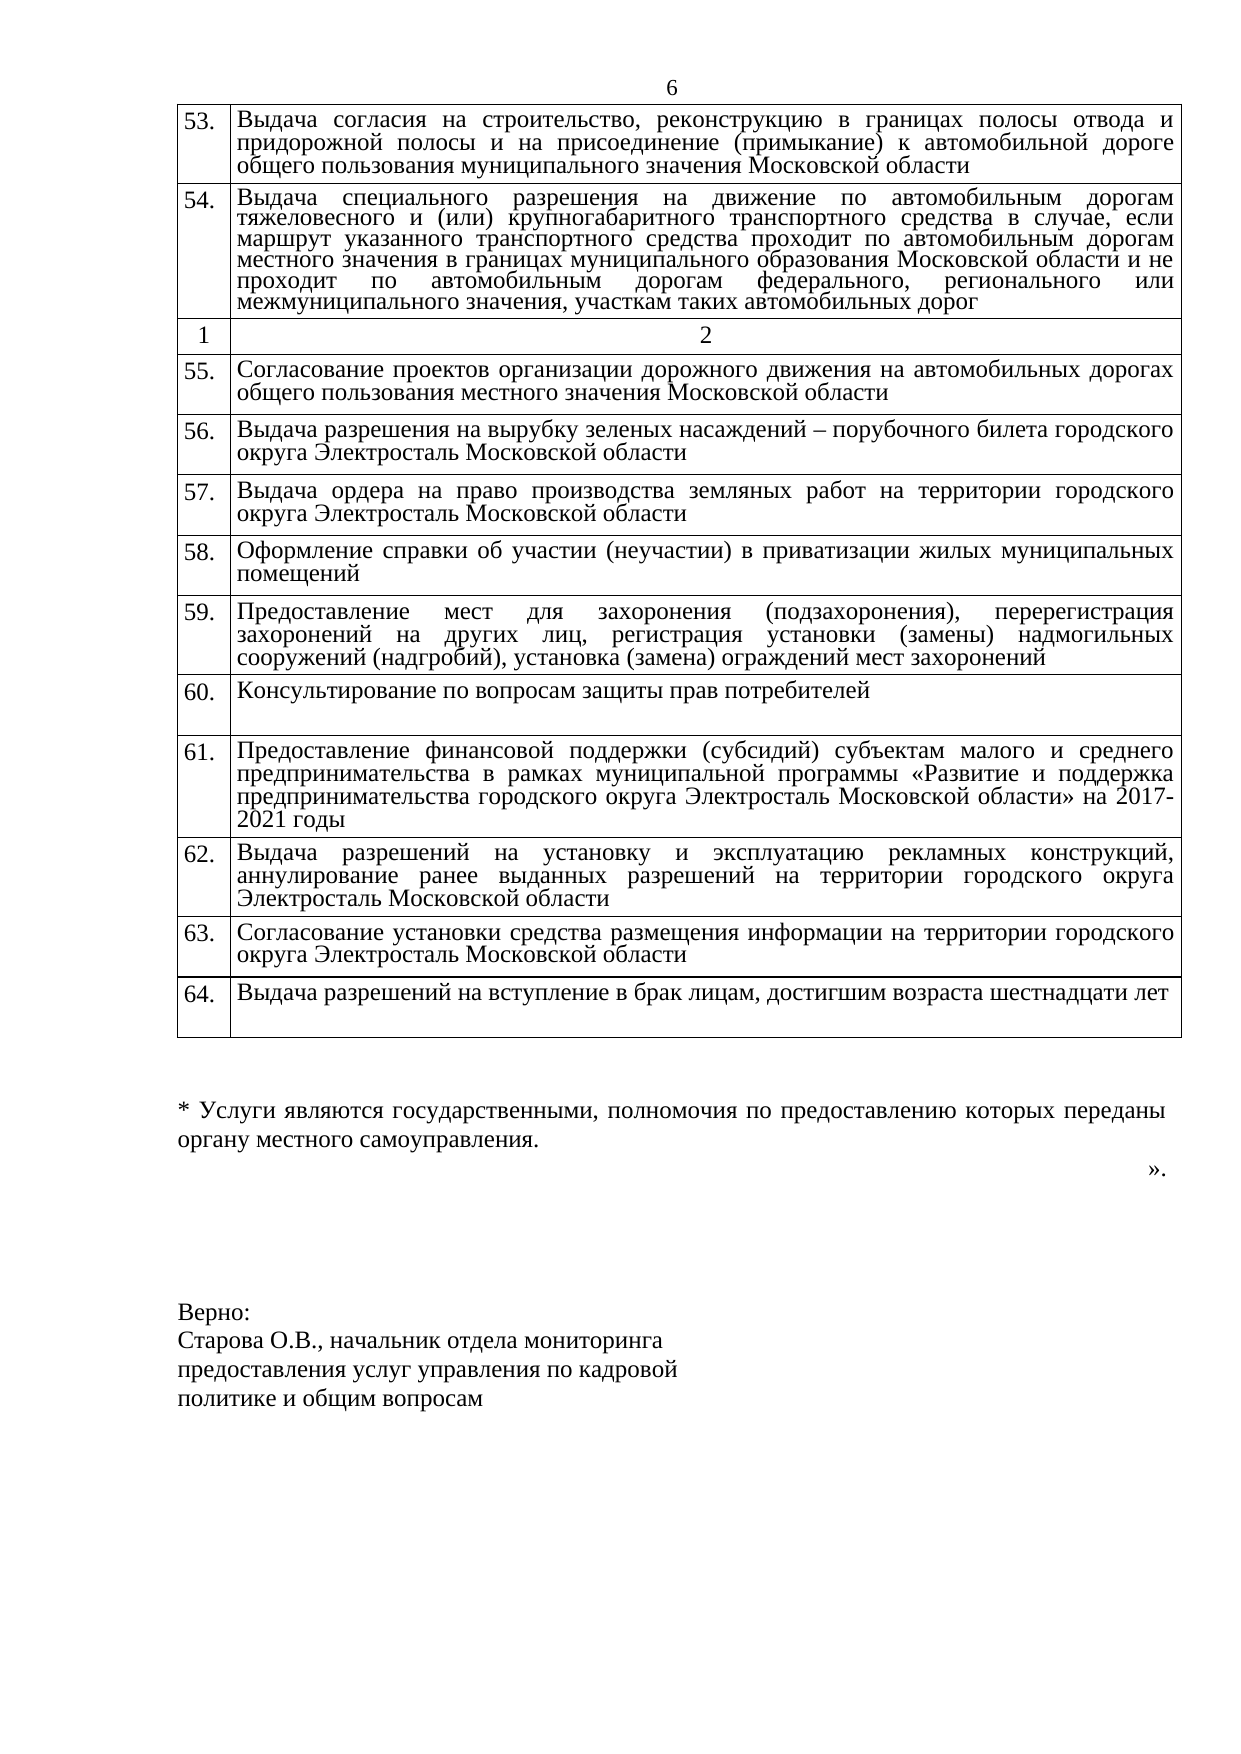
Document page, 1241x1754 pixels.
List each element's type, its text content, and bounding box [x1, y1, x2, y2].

table_cell [178, 475, 230, 535]
table_cell 2 [231, 319, 1181, 353]
text Верно: [177, 1297, 1167, 1325]
table_cell Выдача специального разрешения на движение по автомобильным дорогам тяжеловесного и (или) крупногабаритного транспортного средства в случае, если маршрут указанного транспортного средства проходит по автомобильным дорогам местного значения в границах муниципального образования Московской области и не проходит по автомобильным дорогам федерального, регионального или межмуниципального значения, участкам таких автомобильных дорог [231, 184, 1181, 318]
table_cell [178, 536, 230, 595]
text «». [177, 1153, 1167, 1182]
table_cell Выдача разрешений на установку и эксплуатацию рекламных конструкций, аннулирование ранее выданных разрешений на территории городского округа Электросталь Московской области [231, 838, 1181, 916]
text Старова О.В., начальник отдела мониторинга предоставления услуг управления по кадровой [177, 1325, 1167, 1383]
table_cell [178, 355, 230, 414]
table_cell Выдача согласия на строительство, реконструкцию в границах полосы отвода и придорожной полосы и на присоединение (примыкание) к автомобильной дороге общего пользования муниципального значения Московской области [231, 105, 1181, 183]
table_cell Выдача разрешения на вырубку зеленых насаждений – порубочного билета городского округа Электросталь Московской области [231, 415, 1181, 474]
table_cell Консультирование по вопросам защиты прав потребителей [231, 675, 1181, 735]
text * Услуги являются государственными, полномочия по предоставлению которых переданы органу местного самоуправления. [177, 1095, 1167, 1153]
table_cell Согласование установки средства размещения информации на территории городского округа Электросталь Московской области [231, 917, 1181, 976]
table_cell [178, 917, 230, 976]
table_cell Согласование проектов организации дорожного движения на автомобильных дорогах общего пользования местного значения Московской области [231, 355, 1181, 414]
table_cell Выдача ордера на право производства земляных работ на территории городского округа Электросталь Московской области [231, 475, 1181, 535]
table_cell [178, 838, 230, 916]
table_cell [178, 184, 230, 318]
table_cell [178, 675, 230, 735]
table_cell 1 [178, 319, 230, 353]
table_cell [178, 596, 230, 674]
table_cell Предоставление финансовой поддержки (субсидий) субъектам малого и среднего предпринимательства в рамках муниципальной программы «Развитие и поддержка предпринимательства городского округа Электросталь Московской области» на 2017-2021 годы [231, 736, 1181, 837]
text политике и общим вопросам [177, 1383, 1167, 1412]
table_cell Предоставление мест для захоронения (подзахоронения), перерегистрация захоронений на других лиц, регистрация установки (замены) надмогильных сооружений (надгробий), установка (замена) ограждений мест захоронений [231, 596, 1181, 674]
table_cell [178, 978, 230, 1037]
table_cell Оформление справки об участии (неучастии) в приватизации жилых муниципальных помещений [231, 536, 1181, 595]
table_cell [178, 105, 230, 183]
table_cell [178, 415, 230, 474]
table_cell [178, 736, 230, 837]
table_cell Выдача разрешений на вступление в брак лицам, достигшим возраста шестнадцати лет [231, 978, 1181, 1037]
